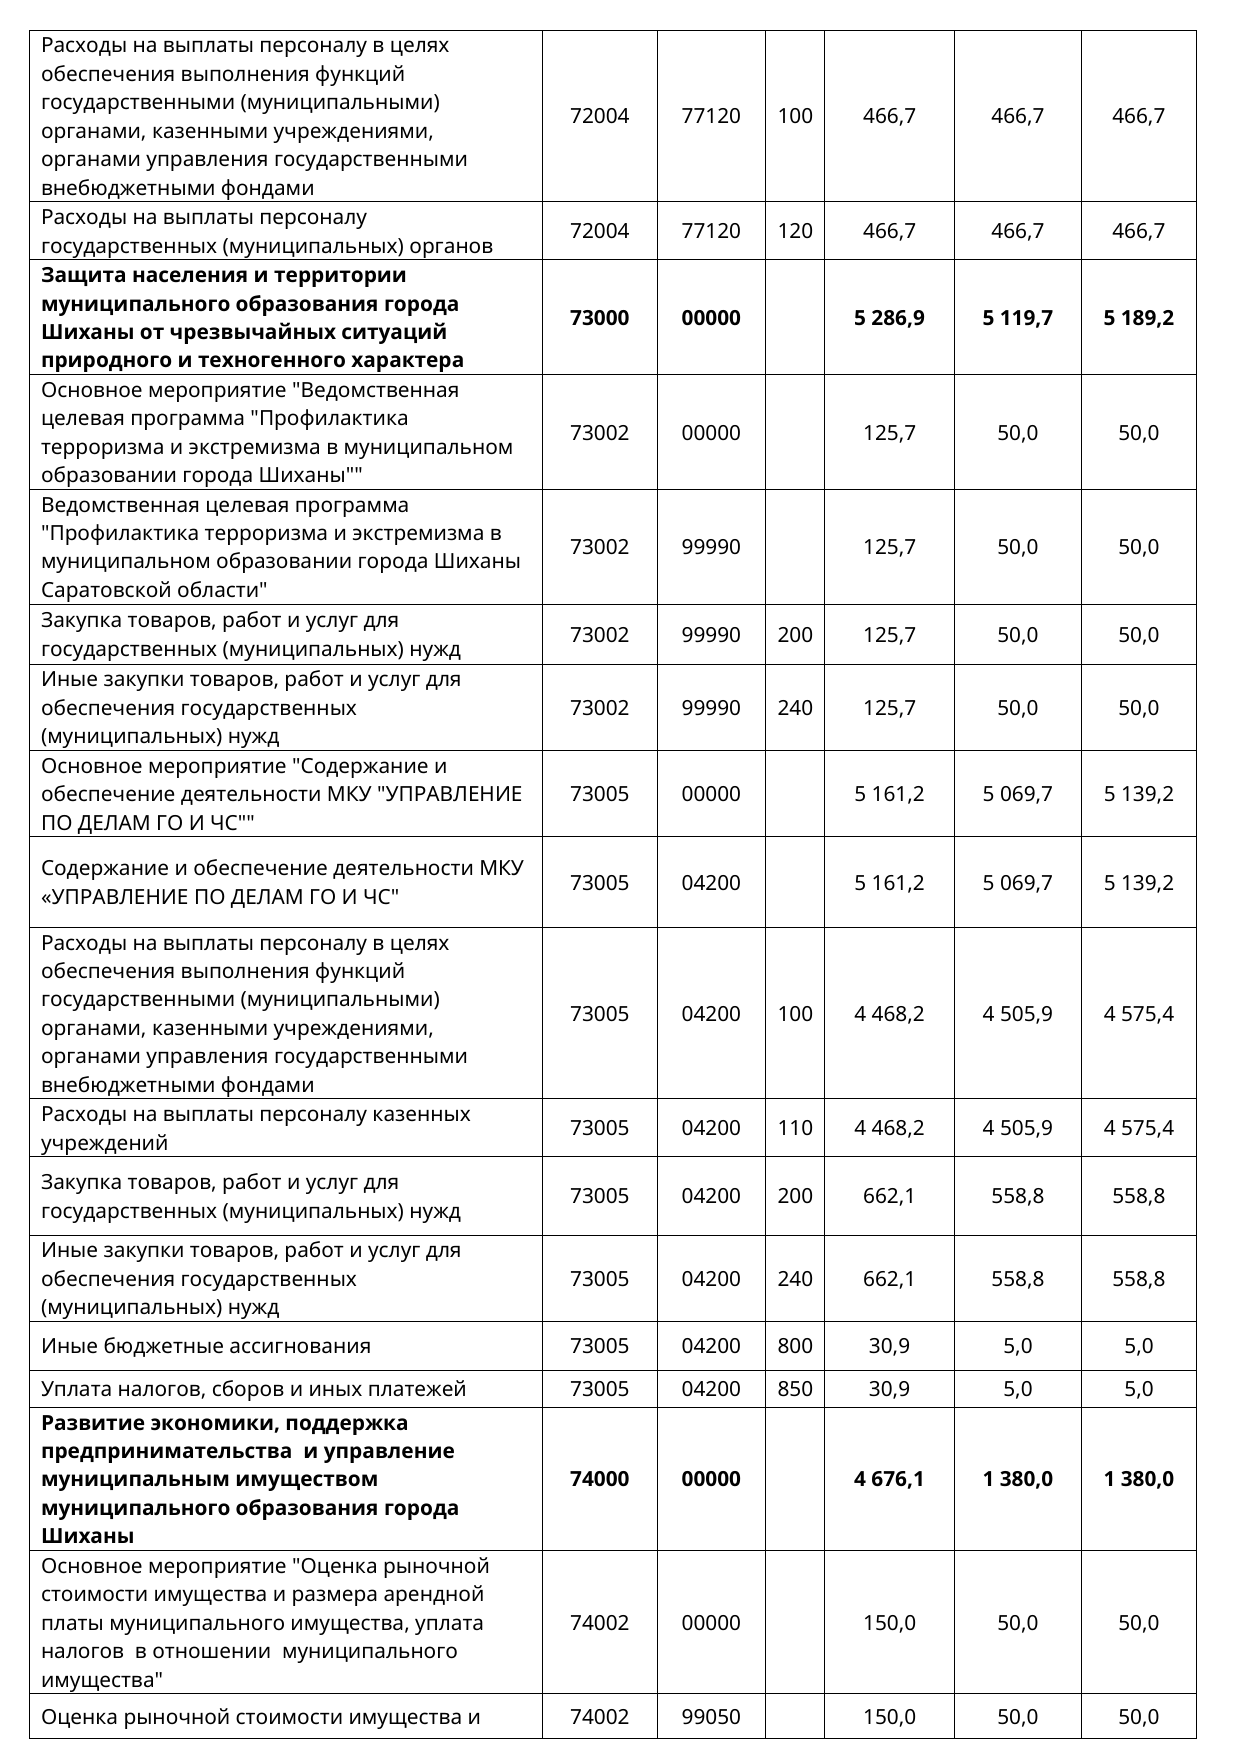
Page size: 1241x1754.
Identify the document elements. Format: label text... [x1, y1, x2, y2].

table_cell 99050 [658, 1694, 765, 1738]
table_cell [766, 837, 824, 927]
table_cell 4 676,1 [825, 1408, 954, 1550]
table_cell 200 [766, 1157, 824, 1234]
table_cell 5 139,2 [1082, 751, 1196, 836]
table_cell 5 119,7 [955, 260, 1081, 374]
table_cell 73005 [543, 1236, 657, 1321]
table_cell 240 [766, 1236, 824, 1321]
table_cell 99990 [658, 490, 765, 603]
table_cell 466,7 [1082, 31, 1196, 201]
table_cell 662,1 [825, 1157, 954, 1234]
table_cell 150,0 [825, 1551, 954, 1693]
table_cell 5 139,2 [1082, 837, 1196, 927]
table_cell 120 [766, 202, 824, 259]
table_cell 50,0 [955, 665, 1081, 750]
table_cell Иные закупки товаров, работ и услуг для обеспечения государственных (муниципальных) нужд [30, 1236, 542, 1321]
table_cell [766, 260, 824, 374]
table_cell 50,0 [955, 490, 1081, 603]
table_cell 50,0 [1082, 665, 1196, 750]
table_cell 04200 [658, 1236, 765, 1321]
table_cell 04200 [658, 837, 765, 927]
table_cell 5 069,7 [955, 751, 1081, 836]
table_cell 50,0 [955, 1694, 1081, 1738]
table_cell Расходы на выплаты персоналу государственных (муниципальных) органов [30, 202, 542, 259]
table_cell 99990 [658, 665, 765, 750]
table_cell 1 380,0 [1082, 1408, 1196, 1550]
table_cell [766, 1694, 824, 1738]
table_cell 5 286,9 [825, 260, 954, 374]
table_cell 73005 [543, 1322, 657, 1370]
table_cell 74002 [543, 1694, 657, 1738]
table_cell 125,7 [825, 665, 954, 750]
table_cell 50,0 [955, 375, 1081, 489]
table_cell 240 [766, 665, 824, 750]
table_cell 100 [766, 31, 824, 201]
table_cell 00000 [658, 751, 765, 836]
table_cell Основное мероприятие "Содержание и обеспечение деятельности МКУ "УПРАВЛЕНИЕ ПО ДЕЛАМ ГО И ЧС"" [30, 751, 542, 836]
table_cell [766, 375, 824, 489]
table_cell Расходы на выплаты персоналу казенных учреждений [30, 1099, 542, 1156]
table_cell 73005 [543, 751, 657, 836]
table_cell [30, 1694, 542, 1738]
table_cell 4 505,9 [955, 928, 1081, 1098]
table_cell 30,9 [825, 1371, 954, 1407]
table_cell 5 189,2 [1082, 260, 1196, 374]
table_cell 5 161,2 [825, 837, 954, 927]
table_cell Уплата налогов, сборов и иных платежей [30, 1371, 542, 1407]
table_cell Основное мероприятие "Ведомственная целевая программа "Профилактика терроризма и экстремизма в муниципальном образовании города Шиханы"" [30, 375, 542, 489]
table_cell Иные бюджетные ассигнования [30, 1322, 542, 1370]
table_cell 800 [766, 1322, 824, 1370]
table_cell 72004 [543, 202, 657, 259]
table_cell 50,0 [955, 605, 1081, 663]
table_cell 73002 [543, 490, 657, 603]
table_cell 73002 [543, 605, 657, 663]
table_cell Закупка товаров, работ и услуг для государственных (муниципальных) нужд [30, 1157, 542, 1234]
table_cell 04200 [658, 1371, 765, 1407]
table_cell 73002 [543, 375, 657, 489]
table_cell 558,8 [955, 1157, 1081, 1234]
table_cell 5 069,7 [955, 837, 1081, 927]
table_cell 110 [766, 1099, 824, 1156]
table_cell 04200 [658, 1099, 765, 1156]
table_cell 5,0 [955, 1322, 1081, 1370]
table_cell 662,1 [825, 1236, 954, 1321]
table_cell 125,7 [825, 605, 954, 663]
table_cell 73005 [543, 1157, 657, 1234]
table_cell 00000 [658, 1408, 765, 1550]
table_cell 50,0 [1082, 1551, 1196, 1693]
table_cell [766, 751, 824, 836]
table_cell 50,0 [1082, 1694, 1196, 1738]
table_cell 77120 [658, 202, 765, 259]
table_cell 50,0 [1082, 490, 1196, 603]
table_cell 558,8 [1082, 1236, 1196, 1321]
table_cell 5 161,2 [825, 751, 954, 836]
table_cell Содержание и обеспечение деятельности МКУ «УПРАВЛЕНИЕ ПО ДЕЛАМ ГО И ЧС" [30, 837, 542, 927]
table_cell 04200 [658, 1322, 765, 1370]
table_cell 466,7 [825, 31, 954, 201]
table_cell 558,8 [955, 1236, 1081, 1321]
table_cell Развитие экономики, поддержка предпринимательства и управление муниципальным имуществом муниципального образования города Шиханы [30, 1408, 542, 1550]
table_cell Основное мероприятие "Оценка рыночной стоимости имущества и размера арендной платы муниципального имущества, уплата налогов в отношении муниципального имущества" [30, 1551, 542, 1693]
table_cell 04200 [658, 1157, 765, 1234]
table_cell 558,8 [1082, 1157, 1196, 1234]
table_cell 73005 [543, 1371, 657, 1407]
table_cell 466,7 [955, 202, 1081, 259]
table_cell 50,0 [1082, 605, 1196, 663]
table_cell 04200 [658, 928, 765, 1098]
table_cell 4 505,9 [955, 1099, 1081, 1156]
table_cell Ведомственная целевая программа "Профилактика терроризма и экстремизма в муниципальном образовании города Шиханы Саратовской области" [30, 490, 542, 603]
table_cell 466,7 [1082, 202, 1196, 259]
table_cell 77120 [658, 31, 765, 201]
table_cell 74002 [543, 1551, 657, 1693]
table_cell 50,0 [1082, 375, 1196, 489]
table_cell 50,0 [955, 1551, 1081, 1693]
table_cell 5,0 [955, 1371, 1081, 1407]
table_cell 73005 [543, 1099, 657, 1156]
table_cell 73000 [543, 260, 657, 374]
table_cell Защита населения и территории муниципального образования города Шиханы от чрезвычайных ситуаций природного и техногенного характера [30, 260, 542, 374]
table_cell 99990 [658, 605, 765, 663]
table_cell 4 575,4 [1082, 1099, 1196, 1156]
table_cell 73005 [543, 928, 657, 1098]
table_cell Закупка товаров, работ и услуг для государственных (муниципальных) нужд [30, 605, 542, 663]
table_cell 30,9 [825, 1322, 954, 1370]
table_cell 00000 [658, 260, 765, 374]
table_cell 00000 [658, 1551, 765, 1693]
table_cell 00000 [658, 375, 765, 489]
table_cell 4 468,2 [825, 928, 954, 1098]
table_cell [766, 1408, 824, 1550]
table_cell 73002 [543, 665, 657, 750]
table_cell 73005 [543, 837, 657, 927]
table_cell 125,7 [825, 375, 954, 489]
table_cell 72004 [543, 31, 657, 201]
table_cell 100 [766, 928, 824, 1098]
table_cell 5,0 [1082, 1371, 1196, 1407]
table_cell 466,7 [825, 202, 954, 259]
table_cell 4 575,4 [1082, 928, 1196, 1098]
table_cell 1 380,0 [955, 1408, 1081, 1550]
table_cell Иные закупки товаров, работ и услуг для обеспечения государственных (муниципальных) нужд [30, 665, 542, 750]
table_cell 850 [766, 1371, 824, 1407]
table_cell 200 [766, 605, 824, 663]
table_cell 466,7 [955, 31, 1081, 201]
table_cell 150,0 [825, 1694, 954, 1738]
table_cell 5,0 [1082, 1322, 1196, 1370]
table_cell 74000 [543, 1408, 657, 1550]
table_cell 4 468,2 [825, 1099, 954, 1156]
table_cell [766, 490, 824, 603]
table_cell [766, 1551, 824, 1693]
table_cell 125,7 [825, 490, 954, 603]
